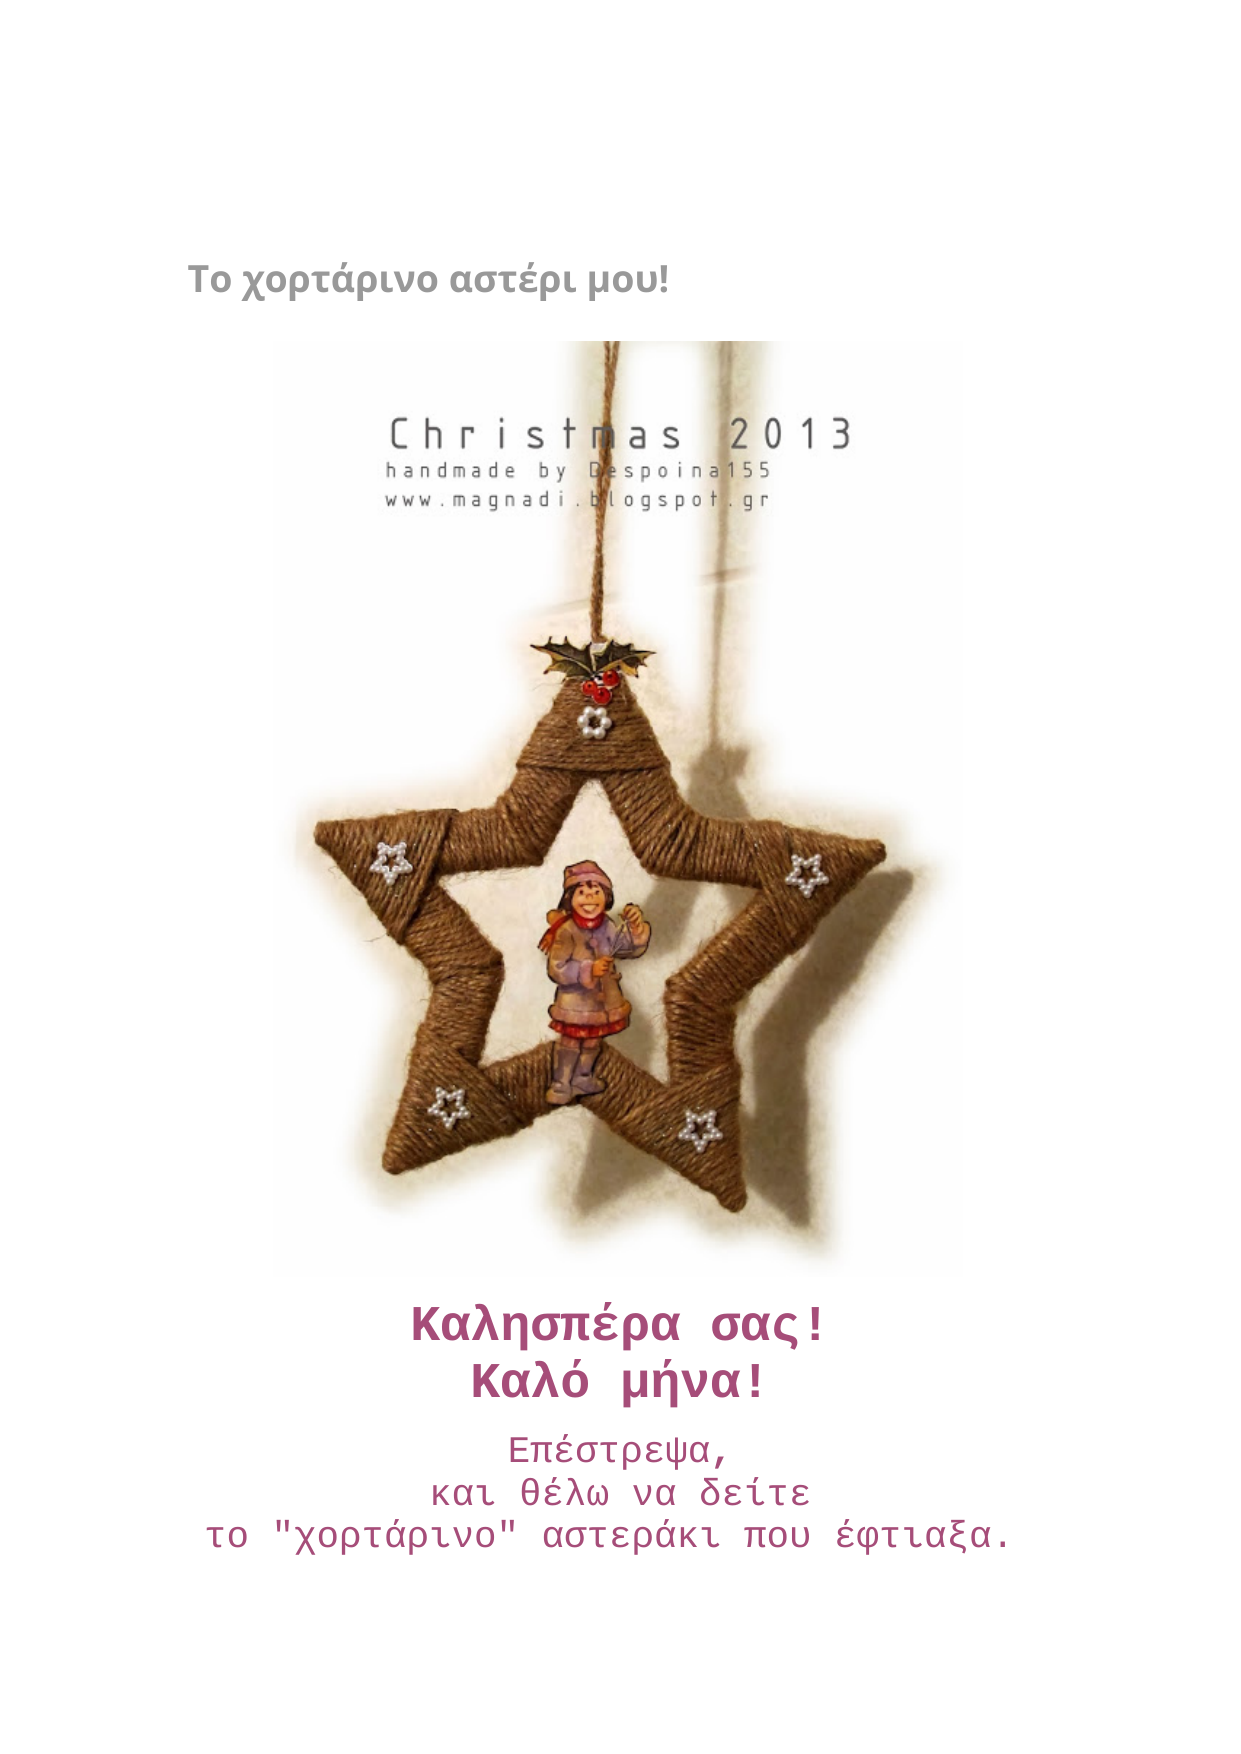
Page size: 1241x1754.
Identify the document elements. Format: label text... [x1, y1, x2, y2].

text Επέστρεψα, [187, 1432, 1053, 1474]
picture [273, 341, 963, 1277]
text το "χορτάρινο" αστεράκι που έφτιαξα. [187, 1517, 1053, 1559]
text Καλησπέρα σας! [187, 1299, 1053, 1356]
text Το χορτάρινο αστέρι μου! [187, 252, 1053, 303]
text Καλό μήνα! [187, 1356, 1053, 1412]
text και θέλω να δείτε [187, 1474, 1053, 1517]
